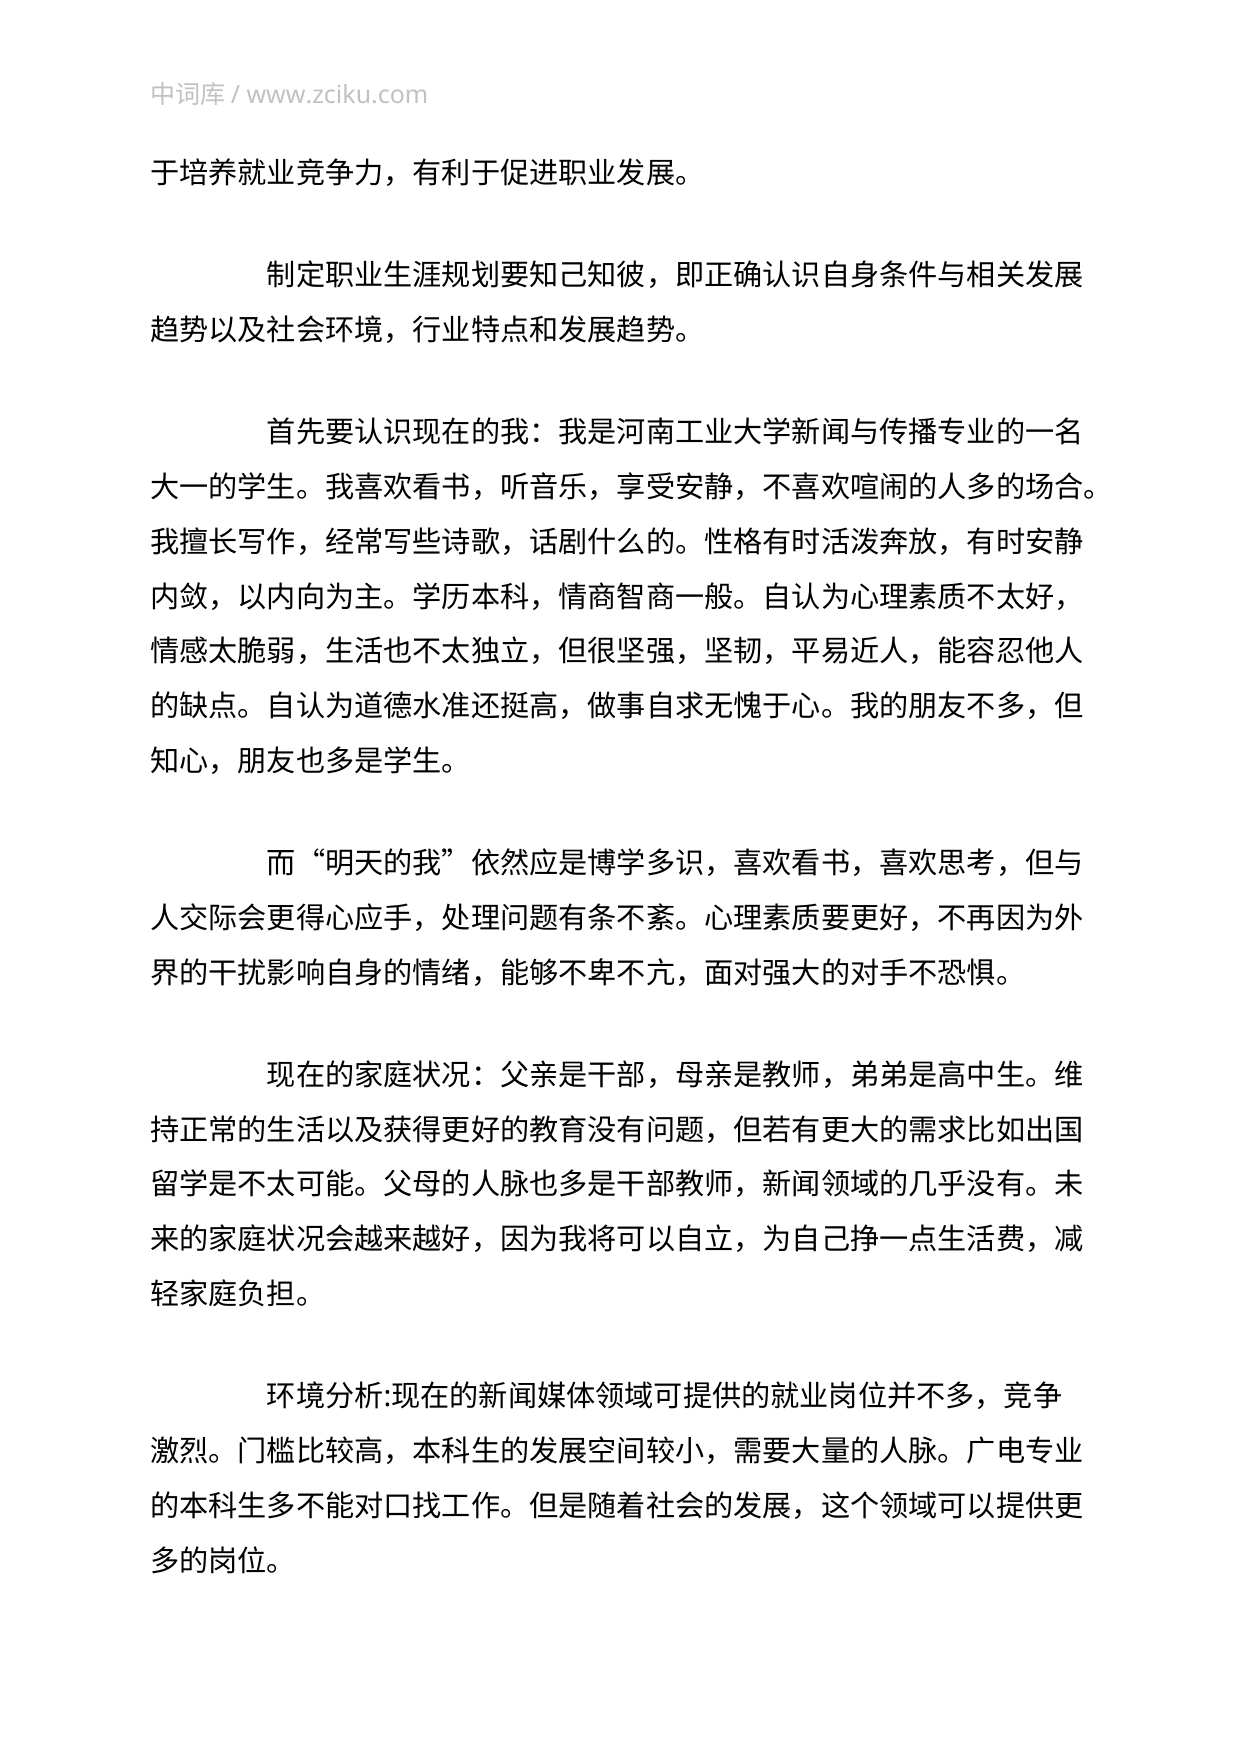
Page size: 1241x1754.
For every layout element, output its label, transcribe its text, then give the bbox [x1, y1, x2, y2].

text 首先要认识现在的我：我是河南工业大学新闻与传播专业的一名大一的学生。我喜欢看书，听音乐，享受安静，不喜欢喧闹的人多的场合。我擅长写作，经常写些诗歌，话剧什么的。性格有时活泼奔放，有时安静内敛，以内向为主。学历本科，情商智商一般。自认为心理素质不太好，情感太脆弱，生活也不太独立，但很坚强，坚韧，平易近人，能容忍他人的缺点。自认为道德水准还挺高，做事自求无愧于心。我的朋友不多，但知心，朋友也多是学生。 [150, 408, 1090, 780]
text 环境分析:现在的新闻媒体领域可提供的就业岗位并不多，竞争激烈。门槛比较高，本科生的发展空间较小，需要大量的人脉。广电专业的本科生多不能对口找工作。但是随着社会的发展，这个领域可以提供更多的岗位。 [150, 1372, 1090, 1579]
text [150, 150, 1090, 192]
text 而“明天的我”依然应是博学多识，喜欢看书，喜欢思考，但与人交际会更得心应手，处理问题有条不紊。心理素质要更好，不再因为外界的干扰影响自身的情绪，能够不卑不亢，面对强大的对手不恐惧。 [150, 839, 1090, 992]
text 制定职业生涯规划要知己知彼，即正确认识自身条件与相关发展趋势以及社会环境，行业特点和发展趋势。 [150, 252, 1090, 349]
text 现在的家庭状况：父亲是干部，母亲是教师，弟弟是高中生。维持正常的生活以及获得更好的教育没有问题，但若有更大的需求比如出国留学是不太可能。父母的人脉也多是干部教师，新闻领域的几乎没有。未来的家庭状况会越来越好，因为我将可以自立，为自己挣一点生活费，减轻家庭负担。 [150, 1051, 1090, 1313]
